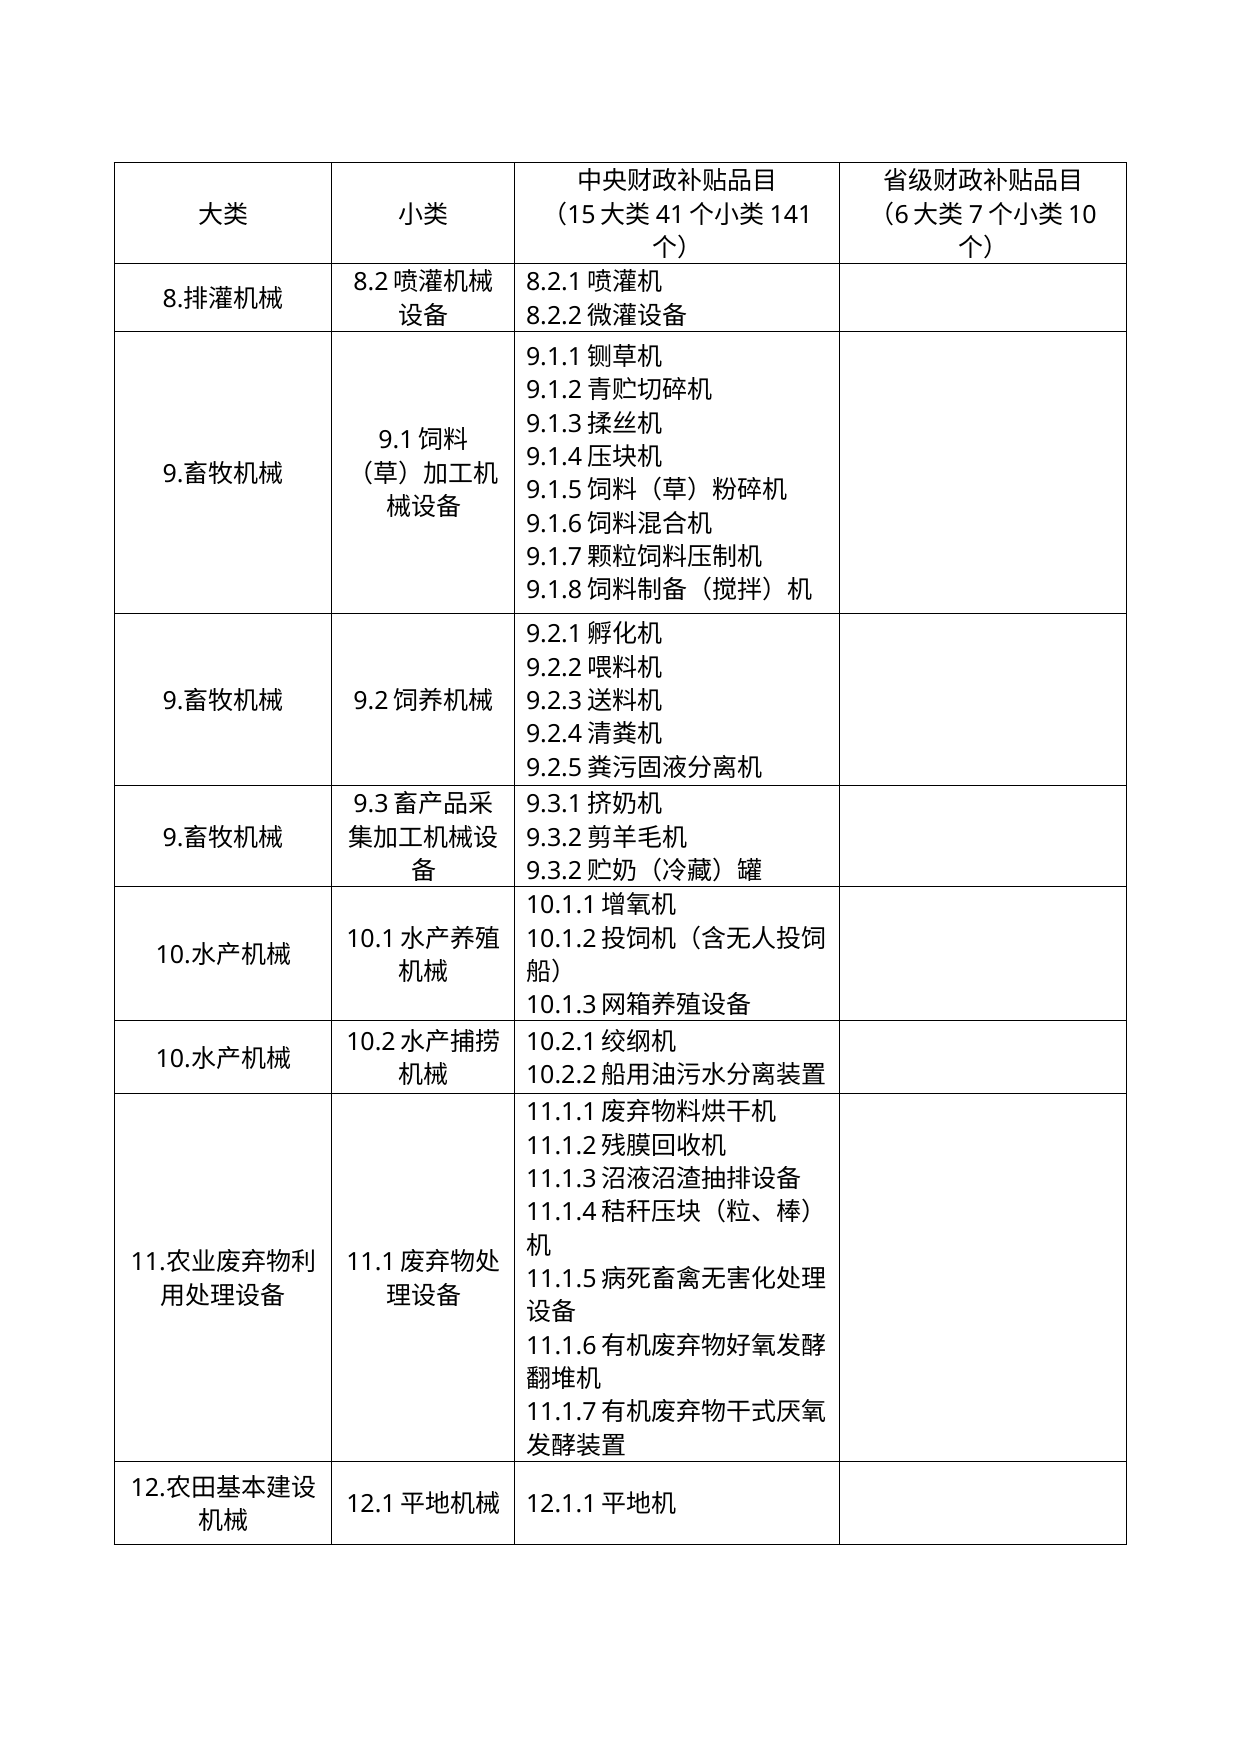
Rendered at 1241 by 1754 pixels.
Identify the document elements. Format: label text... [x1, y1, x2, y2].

table_cell 8.2喷灌机械设备 [332, 264, 514, 331]
table_cell 9.1.1铡草机 9.1.2青贮切碎机 9.1.3揉丝机 9.1.4压块机 9.1.5饲料（草）粉碎机 9.1.6饲料混合机 9.1.7颗粒饲料压制机 9.1.8饲料制备（搅拌）机 [515, 332, 839, 613]
table_cell 9.2饲养机械 [332, 614, 514, 785]
table_cell 12.农田基本建设机械 [115, 1462, 331, 1544]
table_cell 12.1.1平地机 [515, 1462, 839, 1544]
table_cell 9.畜牧机械 [115, 786, 331, 886]
table_cell [840, 786, 1126, 886]
table_header 大类 [115, 163, 331, 263]
table_cell 10.2.1绞纲机 10.2.2船用油污水分离装置 [515, 1021, 839, 1093]
table_cell [840, 332, 1126, 613]
table_header 中央财政补贴品目 （15大类41个小类141个） [515, 163, 839, 263]
table_header 省级财政补贴品目 （6大类7个小类10个） [840, 163, 1126, 263]
table_cell 11.1.1废弃物料烘干机 11.1.2残膜回收机 11.1.3沼液沼渣抽排设备 11.1.4秸秆压块（粒、棒）机 11.1.5病死畜禽无害化处理设备 11.1.6有机废弃物好氧发酵翻堆机 11.1.7有机废弃物干式厌氧发酵装置 [515, 1094, 839, 1461]
table_cell 8.排灌机械 [115, 264, 331, 331]
table_cell 10.水产机械 [115, 1021, 331, 1093]
table_cell [840, 1021, 1126, 1093]
table_cell 9.3.1挤奶机 9.3.2剪羊毛机 9.3.2贮奶（冷藏）罐 [515, 786, 839, 886]
table_cell [840, 1462, 1126, 1544]
table_cell 11.1废弃物处理设备 [332, 1094, 514, 1461]
table_cell 10.1.1增氧机 10.1.2投饲机（含无人投饲船） 10.1.3网箱养殖设备 [515, 887, 839, 1020]
table_cell [840, 614, 1126, 785]
table_cell [840, 1094, 1126, 1461]
table_cell 8.2.1喷灌机 8.2.2微灌设备 [515, 264, 839, 331]
table_header 小类 [332, 163, 514, 263]
table_cell 12.1平地机械 [332, 1462, 514, 1544]
table_cell 10.1水产养殖机械 [332, 887, 514, 1020]
table_cell 10.2水产捕捞机械 [332, 1021, 514, 1093]
table_cell 9.1饲料（草）加工机械设备 [332, 332, 514, 613]
table_cell 11.农业废弃物利用处理设备 [115, 1094, 331, 1461]
table_cell 9.畜牧机械 [115, 614, 331, 785]
table_cell 10.水产机械 [115, 887, 331, 1020]
table_cell 9.畜牧机械 [115, 332, 331, 613]
table_cell 9.3畜产品采集加工机械设备 [332, 786, 514, 886]
table_cell [840, 887, 1126, 1020]
table_cell [840, 264, 1126, 331]
table_cell 9.2.1孵化机 9.2.2喂料机 9.2.3送料机 9.2.4清粪机 9.2.5粪污固液分离机 [515, 614, 839, 785]
